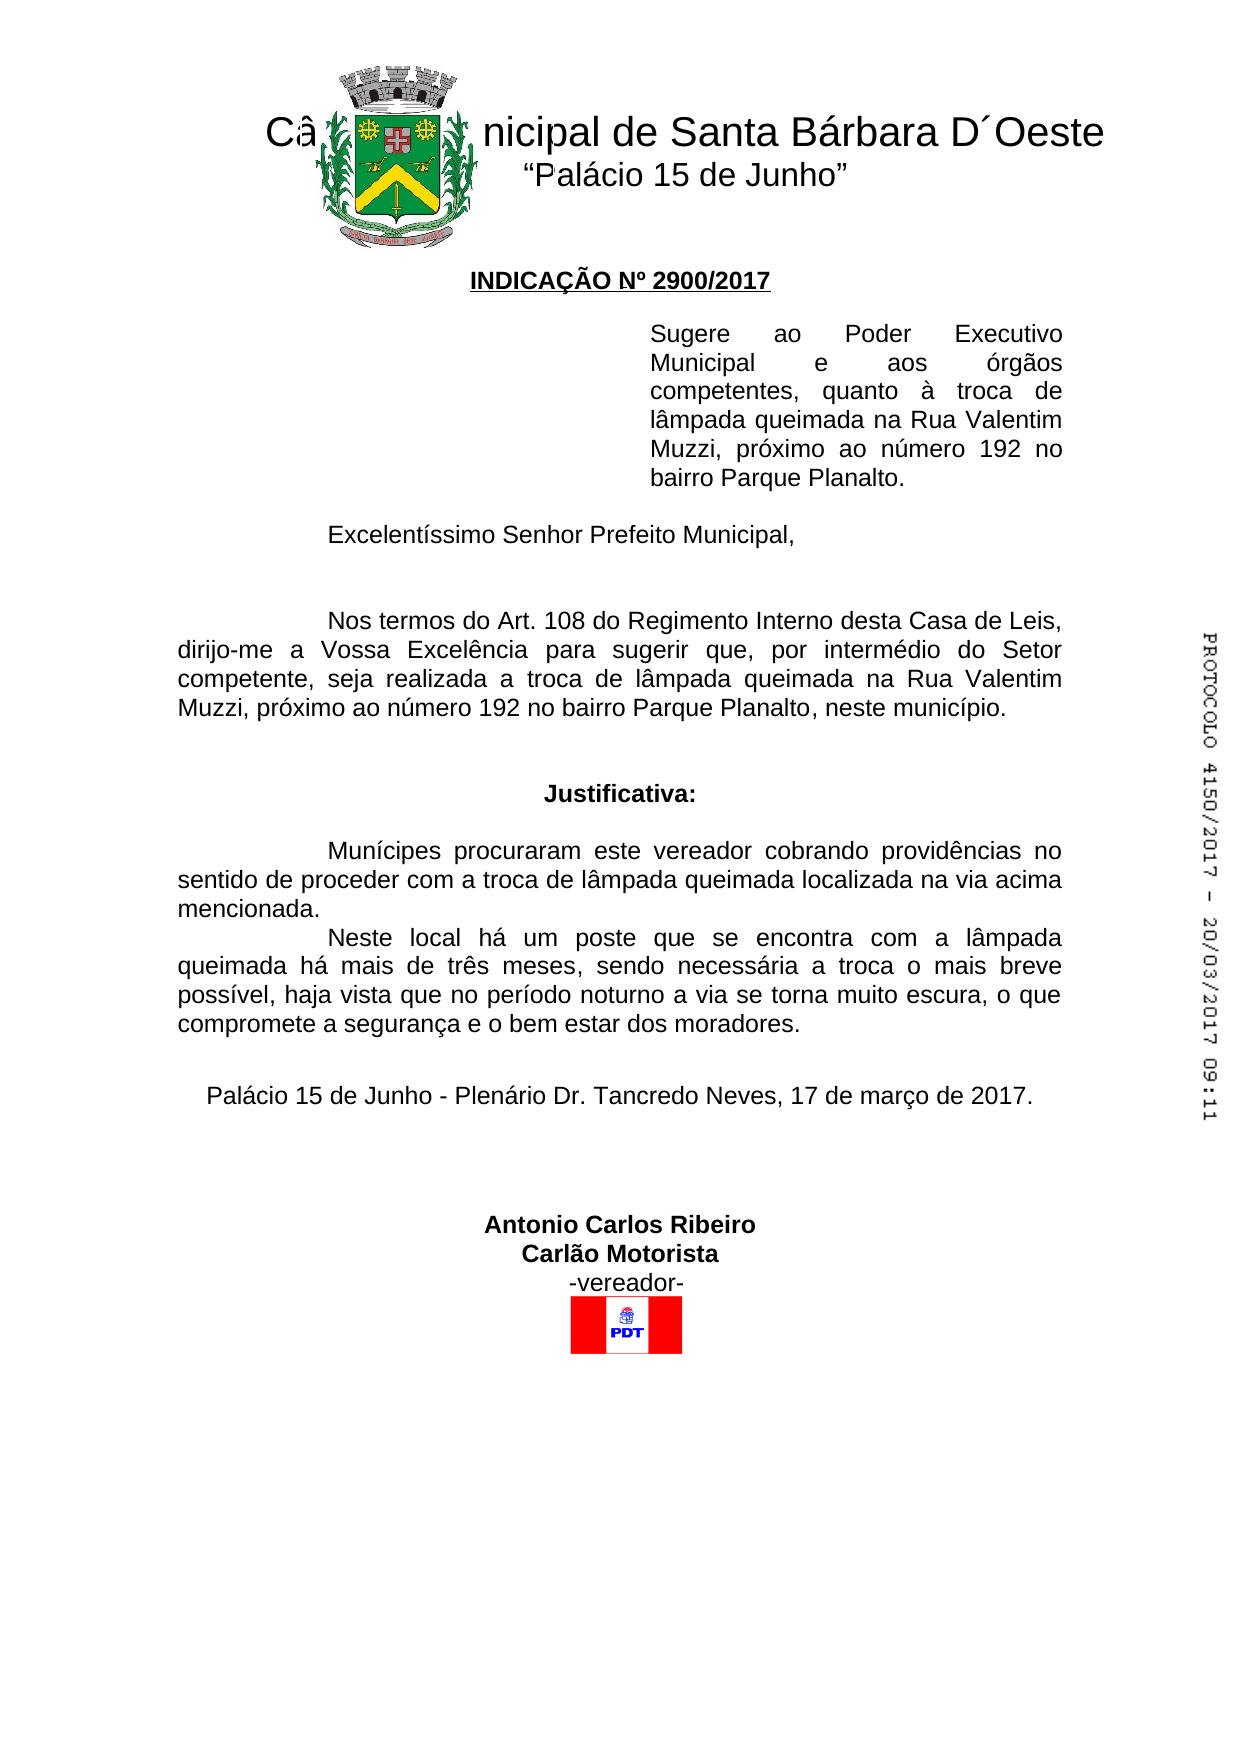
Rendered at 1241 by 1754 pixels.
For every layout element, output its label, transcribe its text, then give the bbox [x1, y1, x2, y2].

text -vereador- [177, 1267, 1063, 1296]
text Sugere ao Poder Executivo Municipal e aos órgãos competentes, quanto à troca de lâmpada queimada na Rua Valentim Muzzi, próximo ao número 192 no bairro Parque Planalto. [650, 319, 1063, 491]
text Excelentíssimo Senhor Prefeito Municipal, [177, 520, 1063, 549]
text Palácio 15 de Junho - Plenário Dr. Tancredo Neves, 17 de março de 2017. [177, 1081, 1063, 1109]
text Carlão Motorista [177, 1239, 1063, 1267]
title INDICAÇÃO Nº 2900/2017 [177, 266, 1063, 294]
text Antonio Carlos Ribeiro [177, 1210, 1063, 1239]
picture [315, 66, 485, 255]
text Munícipes procuraram este vereador cobrando providências no sentido de proceder com a troca de lâmpada queimada localizada na via acima mencionada. [177, 836, 1063, 922]
text Neste local há um poste que se encontra com a lâmpada queimada há mais de três meses, sendo necessária a troca o mais breve possível, haja vista que no período noturno a via se torna muito escura, o que compromete a segurança e o bem estar dos moradores. [177, 922, 1063, 1037]
picture [1177, 629, 1241, 1125]
text Justificativa: [177, 779, 1063, 807]
text Nos termos do Art. 108 do Regimento Interno desta Casa de Leis, dirijo-me a Vossa Excelência para sugerir que, por intermédio do Setor competente, seja realizada a troca de lâmpada queimada na Rua Valentim Muzzi, próximo ao número 192 no bairro Parque Planalto, neste município. [177, 606, 1063, 721]
picture [570, 1296, 683, 1354]
